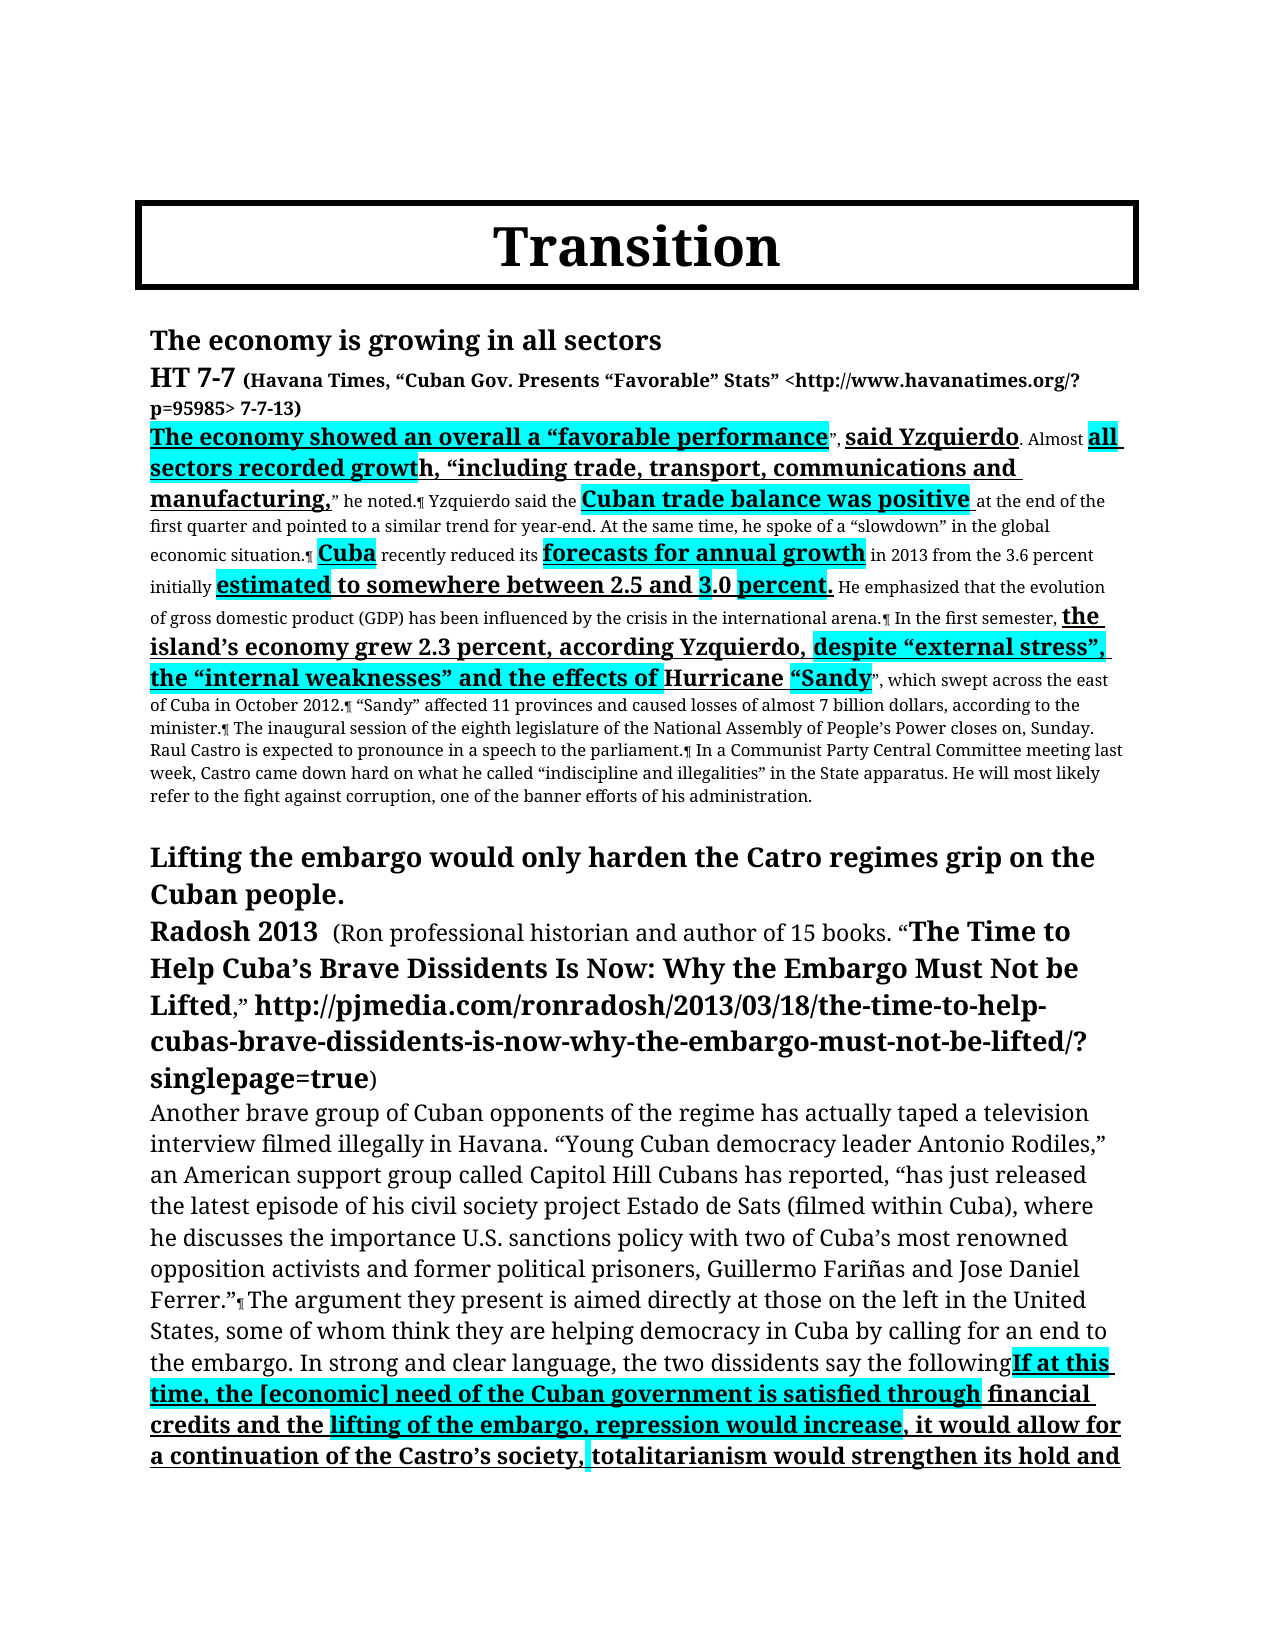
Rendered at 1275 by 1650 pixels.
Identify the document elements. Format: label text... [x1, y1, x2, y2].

text The economy showed an overall a “favorable performance”, said Yzquierdo. Almost all sectors recorded growth, “including trade, transport, communications and manufacturing,” he noted.¶ Yzquierdo said the Cuban trade balance was positive at the end of the first quarter and pointed to a similar trend for year-end. At the same time, he spoke of a “slowdown” in the global economic situation.¶ Cuba recently reduced its forecasts for annual growth in 2013 from the 3.6 percent initially estimated to somewhere between 2.5 and 3.0 percent. He emphasized that the evolution of gross domestic product (GDP) has been influenced by the crisis in the international arena.¶ In the first semester, the island’s economy grew 2.3 percent, according Yzquierdo, despite “external stress”, the “internal weaknesses” and the effects of Hurricane “Sandy”, which swept across the east of Cuba in October 2012.¶ “Sandy” affected 11 provinces and caused losses of almost 7 billion dollars, according to the minister.¶ The inaugural session of the eighth legislature of the National Assembly of People’s Power closes on, Sunday. Raul Castro is expected to pronounce in a speech to the parliament.¶ In a Communist Party Central Committee meeting last week, Castro came down hard on what he called “indiscipline and illegalities” in the State apparatus. He will most likely refer to the fight against corruption, one of the banner efforts of his administration. [150, 421, 1125, 807]
text Lifting the embargo would only harden the Catro regimes grip on the Cuban people. [150, 838, 1125, 912]
text The economy is growing in all sectors [150, 322, 1125, 358]
subtitle Transition [142, 206, 1133, 284]
text HT 7-7 (Havana Times, “Cuban Gov. Presents “Favorable” Stats” <http://www.havanatimes.org/?p=95985> 7-7-13) [150, 358, 1125, 421]
text Radosh 2013 (Ron professional historian and author of 15 books. “The Time to Help Cuba’s Brave Dissidents Is Now: Why the Embargo Must Not be Lifted,” http://pjmedia.com/ronradosh/2013/03/18/the-time-to-help-cubas-brave-dissidents-is-now-why-the-embargo-must-not-be-lifted/?singlepage=true) [150, 912, 1125, 1097]
